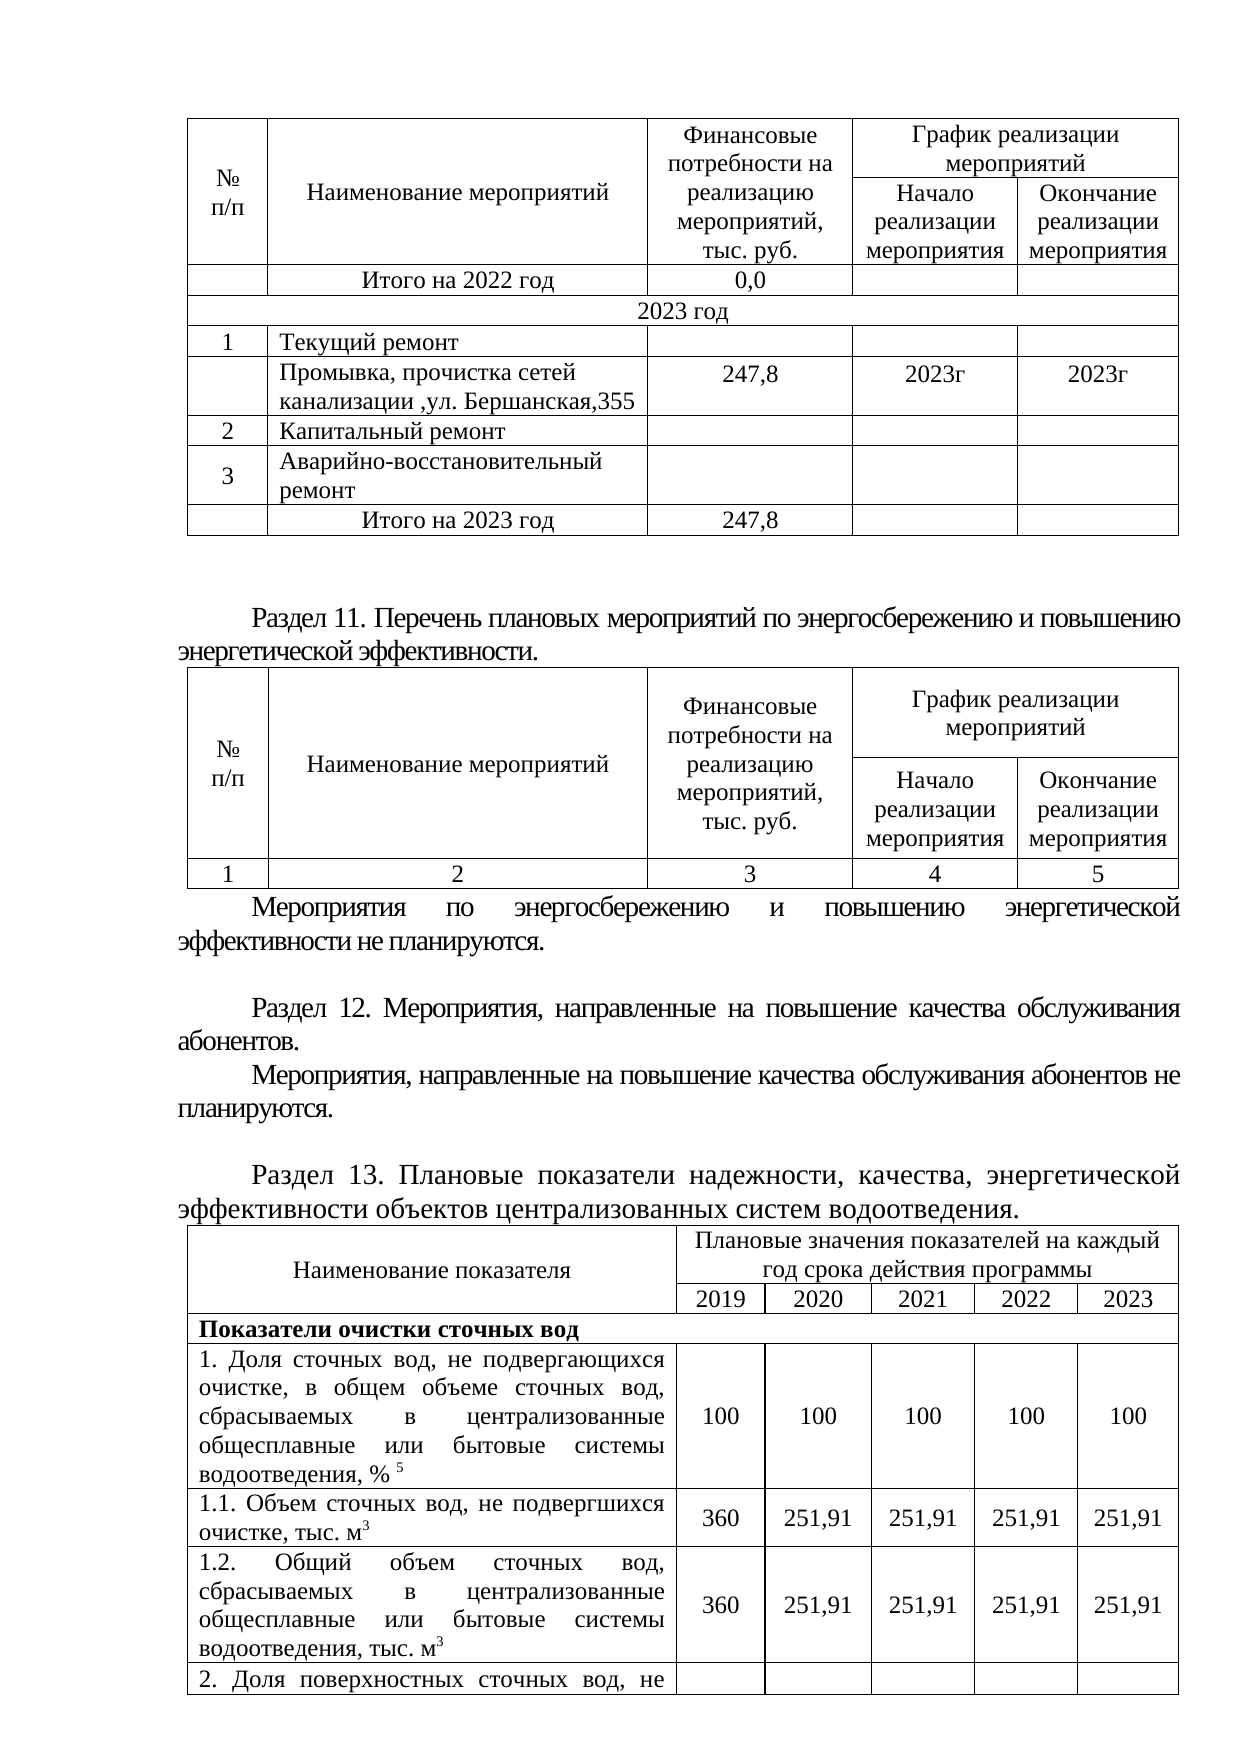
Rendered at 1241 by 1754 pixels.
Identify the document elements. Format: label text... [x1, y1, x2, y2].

table_cell Капитальный ремонт [268, 416, 647, 445]
table_cell [188, 357, 267, 415]
table_cell [1018, 505, 1178, 535]
table_cell Начало реализации мероприятия [853, 758, 1017, 858]
table_cell [853, 265, 1017, 295]
table_cell 5 [1018, 859, 1178, 888]
table_cell Начало реализации мероприятия [853, 178, 1017, 264]
text Раздел 11. Перечень плановых мероприятий по энергосбережению и повышению энергетической эффективности. [177, 600, 1181, 667]
table_cell 251,91 [975, 1547, 1077, 1662]
table_cell [188, 265, 267, 295]
table_cell [1018, 446, 1178, 504]
table_cell 360 [677, 1547, 764, 1662]
table_header № п/п [188, 119, 267, 264]
table_cell Показатели очистки сточных вод [188, 1314, 1178, 1343]
table_cell 100 [1078, 1344, 1178, 1487]
table_cell 3 [648, 859, 852, 888]
table_cell 2023г [853, 357, 1017, 415]
table_cell 1 [188, 326, 267, 356]
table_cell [188, 1663, 676, 1694]
table_cell [648, 446, 852, 504]
table_cell 247,8 [648, 357, 852, 415]
table_cell 100 [975, 1344, 1077, 1487]
table_header График реализации мероприятий [853, 119, 1178, 177]
table_cell 251,91 [1078, 1547, 1178, 1662]
table_cell [853, 416, 1017, 445]
table_cell 251,91 [872, 1547, 974, 1662]
table_header Наименование показателя [188, 1226, 676, 1313]
table_cell [853, 505, 1017, 535]
table_cell 100 [872, 1344, 974, 1487]
table_cell [188, 505, 267, 535]
table_cell 2023 год [188, 296, 1178, 325]
text Мероприятия по энергосбережению и повышению энергетической эффективности не планируются. [177, 889, 1181, 956]
table_cell 1.1. Объем сточных вод, не подвергшихся очистке, тыс. м3 [188, 1489, 676, 1546]
table_cell Аварийно-восстановительный ремонт [268, 446, 647, 504]
table_cell [648, 416, 852, 445]
table_cell [1018, 265, 1178, 295]
table_cell 3 [188, 446, 267, 504]
text Мероприятия, направленные на повышение качества обслуживания абонентов не планируются. [177, 1057, 1181, 1124]
table_cell 100 [677, 1344, 764, 1487]
table_cell Окончание реализации мероприятия [1018, 758, 1178, 858]
table_cell 2023г [1018, 357, 1178, 415]
table_cell 251,91 [975, 1489, 1077, 1546]
table_cell 360 [677, 1489, 764, 1546]
table_header Финансовые потребности на реализацию мероприятий, тыс. руб. [648, 668, 852, 858]
table_cell [1018, 326, 1178, 356]
table_cell 1 [188, 859, 268, 888]
table_cell 1. Доля сточных вод, не подвергающихся очистке, в общем объеме сточных вод, сбрасываемых в централизованные общесплавные или бытовые системы водоотведения, % 5 [188, 1344, 676, 1487]
table_cell Окончание реализации мероприятия [1018, 178, 1178, 264]
table_cell 2 [188, 416, 267, 445]
table_cell 100 [766, 1344, 871, 1487]
table_cell [766, 1663, 871, 1694]
table_cell [648, 326, 852, 356]
table_cell [1078, 1663, 1178, 1694]
table_cell 2023 [1078, 1284, 1178, 1313]
table_cell [853, 446, 1017, 504]
table_header № п/п [188, 668, 268, 858]
table_cell [872, 1663, 974, 1694]
table_cell 251,91 [766, 1547, 871, 1662]
table_cell [975, 1663, 1077, 1694]
table_header Наименование мероприятий [269, 668, 647, 858]
table_cell Итого на 2023 год [268, 505, 647, 535]
table_cell 2 [269, 859, 647, 888]
text Раздел 13. Плановые показатели надежности, качества, энергетической эффективности объектов централизованных систем водоотведения. [177, 1157, 1181, 1224]
table_cell Текущий ремонт [268, 326, 647, 356]
table_cell Итого на 2022 год [268, 265, 647, 295]
table_cell 2019 [677, 1284, 764, 1313]
table_cell 251,91 [872, 1489, 974, 1546]
table_cell 251,91 [766, 1489, 871, 1546]
table_header График реализации мероприятий [853, 668, 1178, 757]
table_cell [1018, 416, 1178, 445]
table_cell 1.2. Общий объем сточных вод, сбрасываемых в централизованные общесплавные или бытовые системы водоотведения, тыс. м3 [188, 1547, 676, 1662]
table_header Плановые значения показателей на каждый год срока действия программы [677, 1226, 1178, 1283]
table_cell [853, 326, 1017, 356]
table_cell 0,0 [648, 265, 852, 295]
table_header Финансовые потребности на реализацию мероприятий, тыс. руб. [648, 119, 852, 264]
table_cell 2022 [975, 1284, 1077, 1313]
table_cell 2020 [766, 1284, 871, 1313]
table_cell Промывка, прочистка сетей канализации ,ул. Бершанская,355 [268, 357, 647, 415]
text Раздел 12. Мероприятия, направленные на повышение качества обслуживания абонентов. [177, 990, 1181, 1057]
table_cell 2021 [872, 1284, 974, 1313]
table_cell 247,8 [648, 505, 852, 535]
table_cell [677, 1663, 764, 1694]
table_cell 251,91 [1078, 1489, 1178, 1546]
table_header Наименование мероприятий [268, 119, 647, 264]
table_cell 4 [853, 859, 1017, 888]
